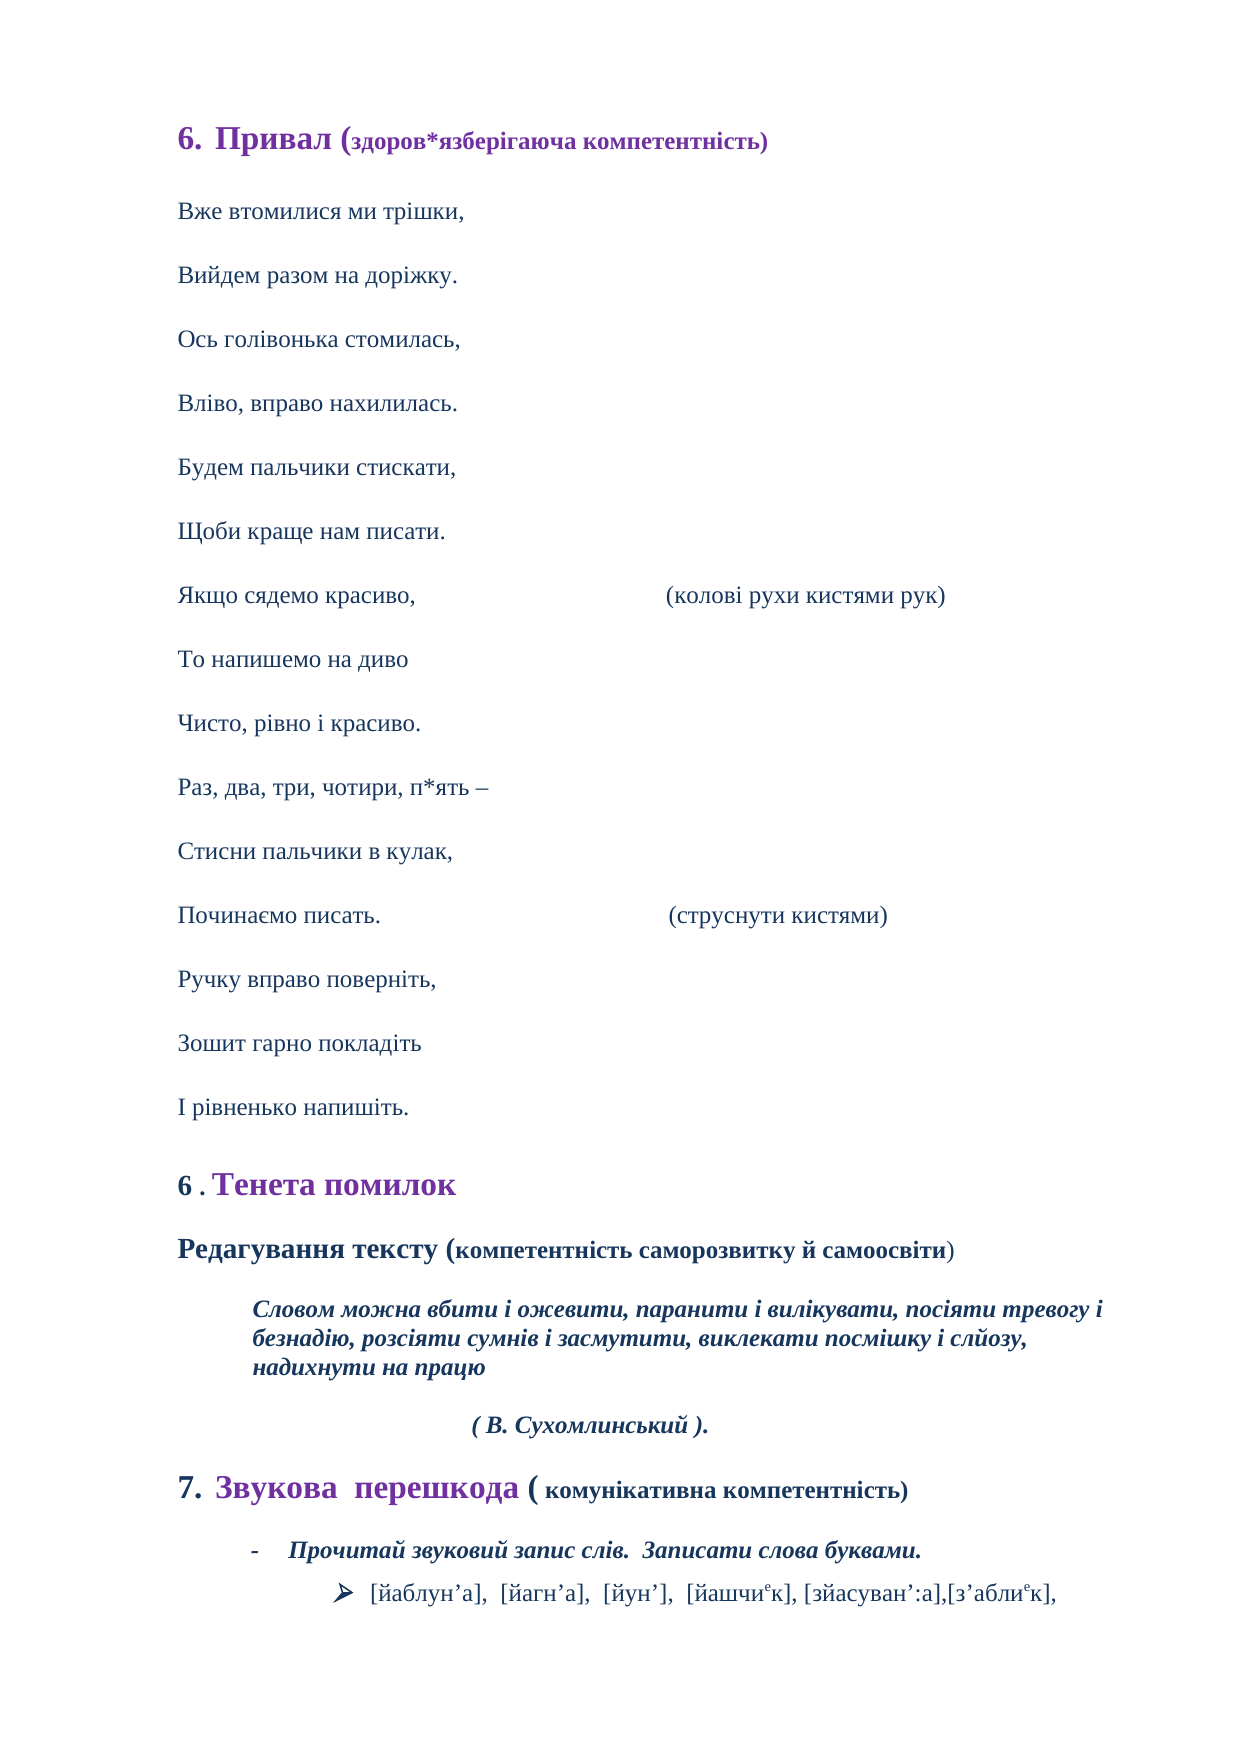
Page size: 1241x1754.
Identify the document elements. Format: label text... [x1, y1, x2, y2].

text І рівненько напишіть. [177, 1092, 1152, 1121]
text Вже втомилися ми трішки, [177, 196, 1152, 225]
text Чисто, рівно і красиво. [177, 708, 1152, 737]
text Вліво, вправо нахилилась. [177, 388, 1152, 417]
text Вийдем разом на доріжку. [177, 260, 1152, 289]
list Привал (здоров*язберігаюча компетентність) [177, 118, 1152, 156]
text Зошит гарно покладіть [177, 1028, 1152, 1057]
subtitle 6 . Тенета помилок [177, 1164, 1152, 1202]
subtitle Словом можна вбити і ожевити, паранити і вилікувати, посіяти тревогу і безнадію, розсіяти сумнів і засмутити, виклекати посмішку і слйозу, надихнути на працю [252, 1294, 1152, 1381]
list [йаблун’а], [йагн’а], [йун’], [йашчиек], [зйасуван’:а],[з’аблиек], [332, 1578, 1152, 1607]
text Будем пальчики стискати, [177, 452, 1152, 481]
text Починаємо писать. (струснути кистями) [177, 900, 1152, 929]
text Раз, два, три, чотири, п*ять – [177, 772, 1152, 801]
subtitle Звукова перешкода ( комунікативна компетентність) [177, 1468, 1152, 1506]
text Ось голівонька стомилась, [177, 324, 1152, 353]
text Стисни пальчики в кулак, [177, 836, 1152, 865]
list Прочитай звуковий запис слів. Записати слова буквами. [251, 1535, 1152, 1564]
subtitle ( В. Сухомлинський ). [252, 1410, 1152, 1438]
text То напишемо на диво [177, 644, 1152, 673]
text Щоби краще нам писати. [177, 516, 1152, 545]
text Ручку вправо поверніть, [177, 964, 1152, 993]
subtitle Редагування тексту (компетентність саморозвитку й самоосвіти) [177, 1232, 1152, 1265]
text Якщо сядемо красиво, (колові рухи кистями рук) [177, 580, 1152, 609]
